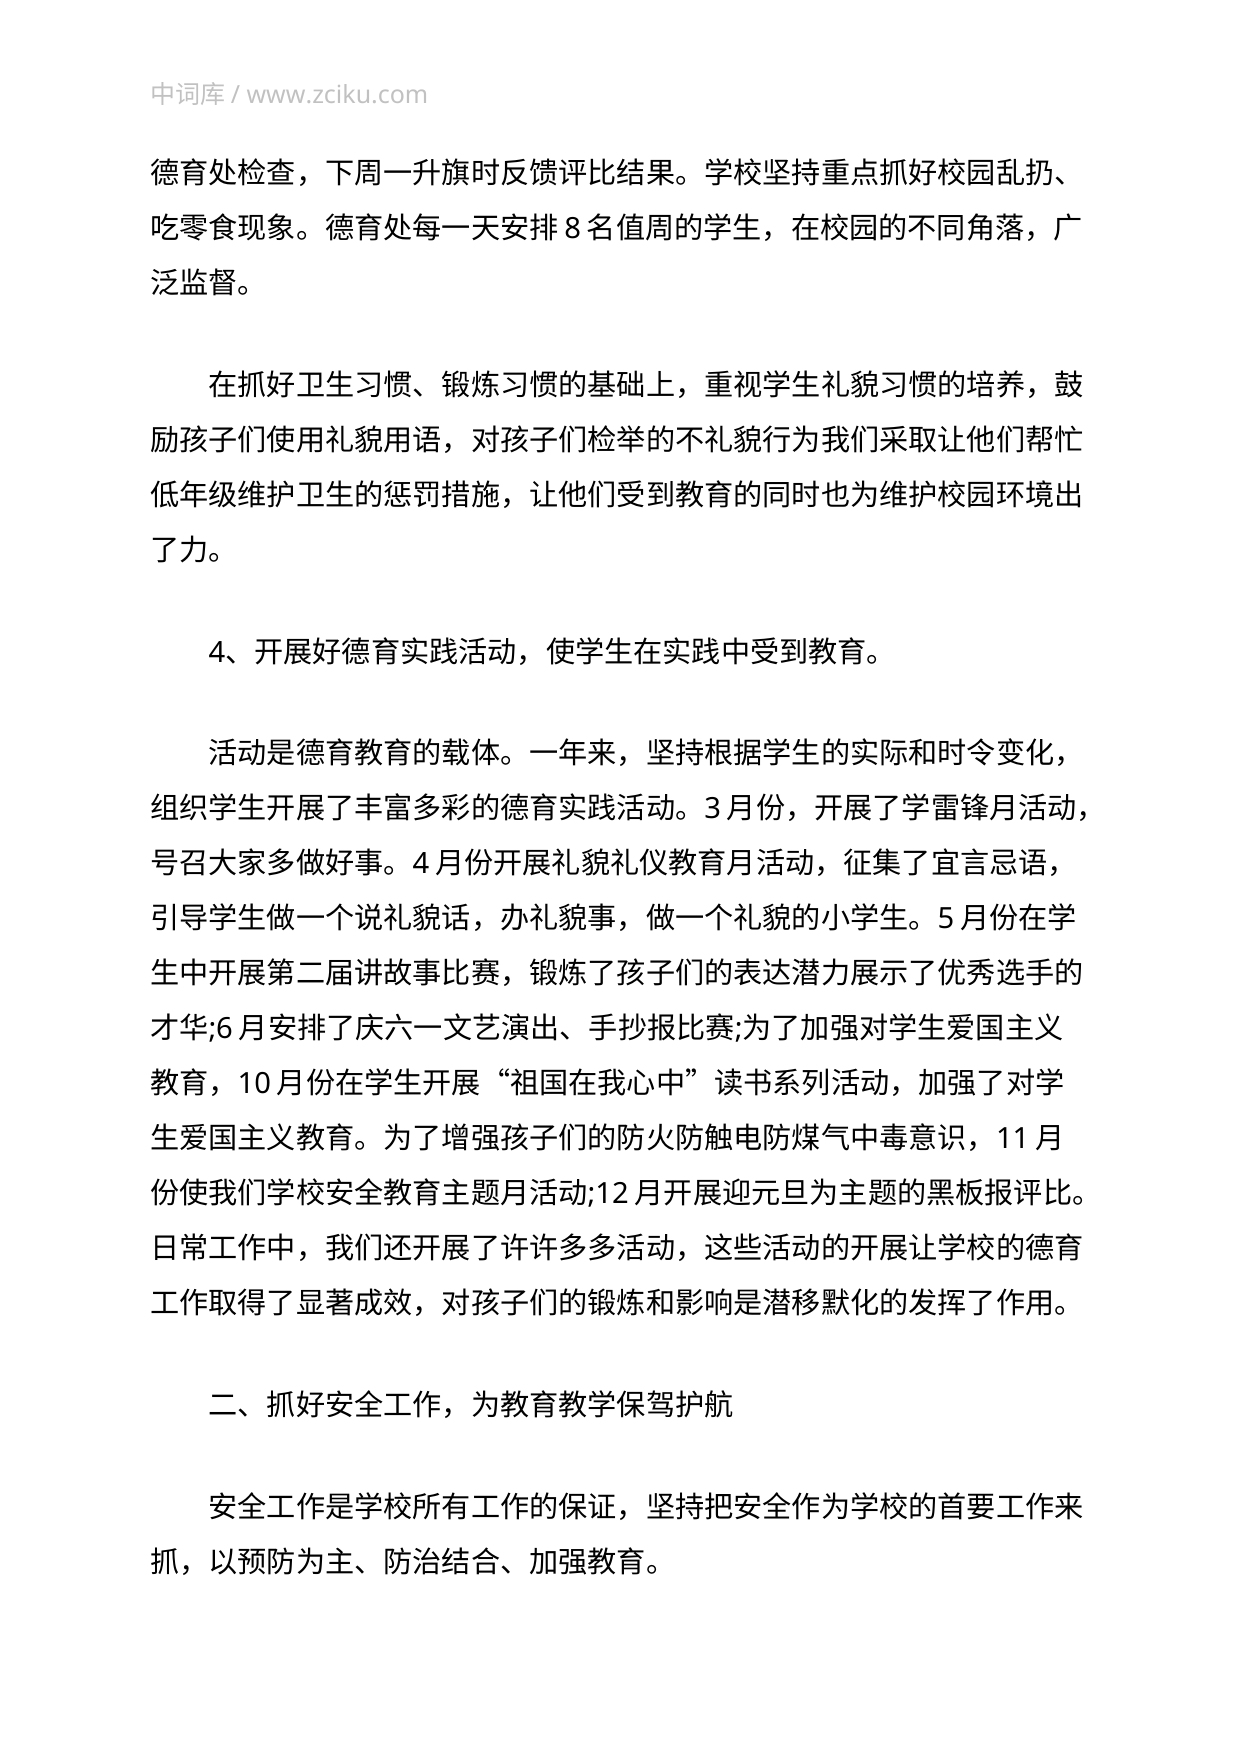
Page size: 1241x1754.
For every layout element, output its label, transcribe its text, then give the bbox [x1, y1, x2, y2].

text 安全工作是学校所有工作的保证，坚持把安全作为学校的首要工作来抓，以预防为主、防治结合、加强教育。 [150, 1483, 1090, 1581]
text 4、开展好德育实践活动，使学生在实践中受到教育。 [150, 628, 1090, 671]
text 在抓好卫生习惯、锻炼习惯的基础上，重视学生礼貌习惯的培养，鼓励孩子们使用礼貌用语，对孩子们检举的不礼貌行为我们采取让他们帮忙低年级维护卫生的惩罚措施，让他们受到教育的同时也为维护校园环境出了力。 [150, 362, 1090, 569]
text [150, 150, 1090, 302]
text 二、抓好安全工作，为教育教学保驾护航 [150, 1382, 1090, 1424]
text 活动是德育教育的载体。一年来，坚持根据学生的实际和时令变化，组织学生开展了丰富多彩的德育实践活动。3月份，开展了学雷锋月活动，号召大家多做好事。4月份开展礼貌礼仪教育月活动，征集了宜言忌语，引导学生做一个说礼貌话，办礼貌事，做一个礼貌的小学生。5月份在学生中开展第二届讲故事比赛，锻炼了孩子们的表达潜力展示了优秀选手的才华;6月安排了庆六一文艺演出、手抄报比赛;为了加强对学生爱国主义教育，10月份在学生开展“祖国在我心中”读书系列活动，加强了对学生爱国主义教育。为了增强孩子们的防火防触电防煤气中毒意识，11月份使我们学校安全教育主题月活动;12月开展迎元旦为主题的黑板报评比。日常工作中，我们还开展了许许多多活动，这些活动的开展让学校的德育工作取得了显著成效，对孩子们的锻炼和影响是潜移默化的发挥了作用。 [150, 730, 1090, 1322]
